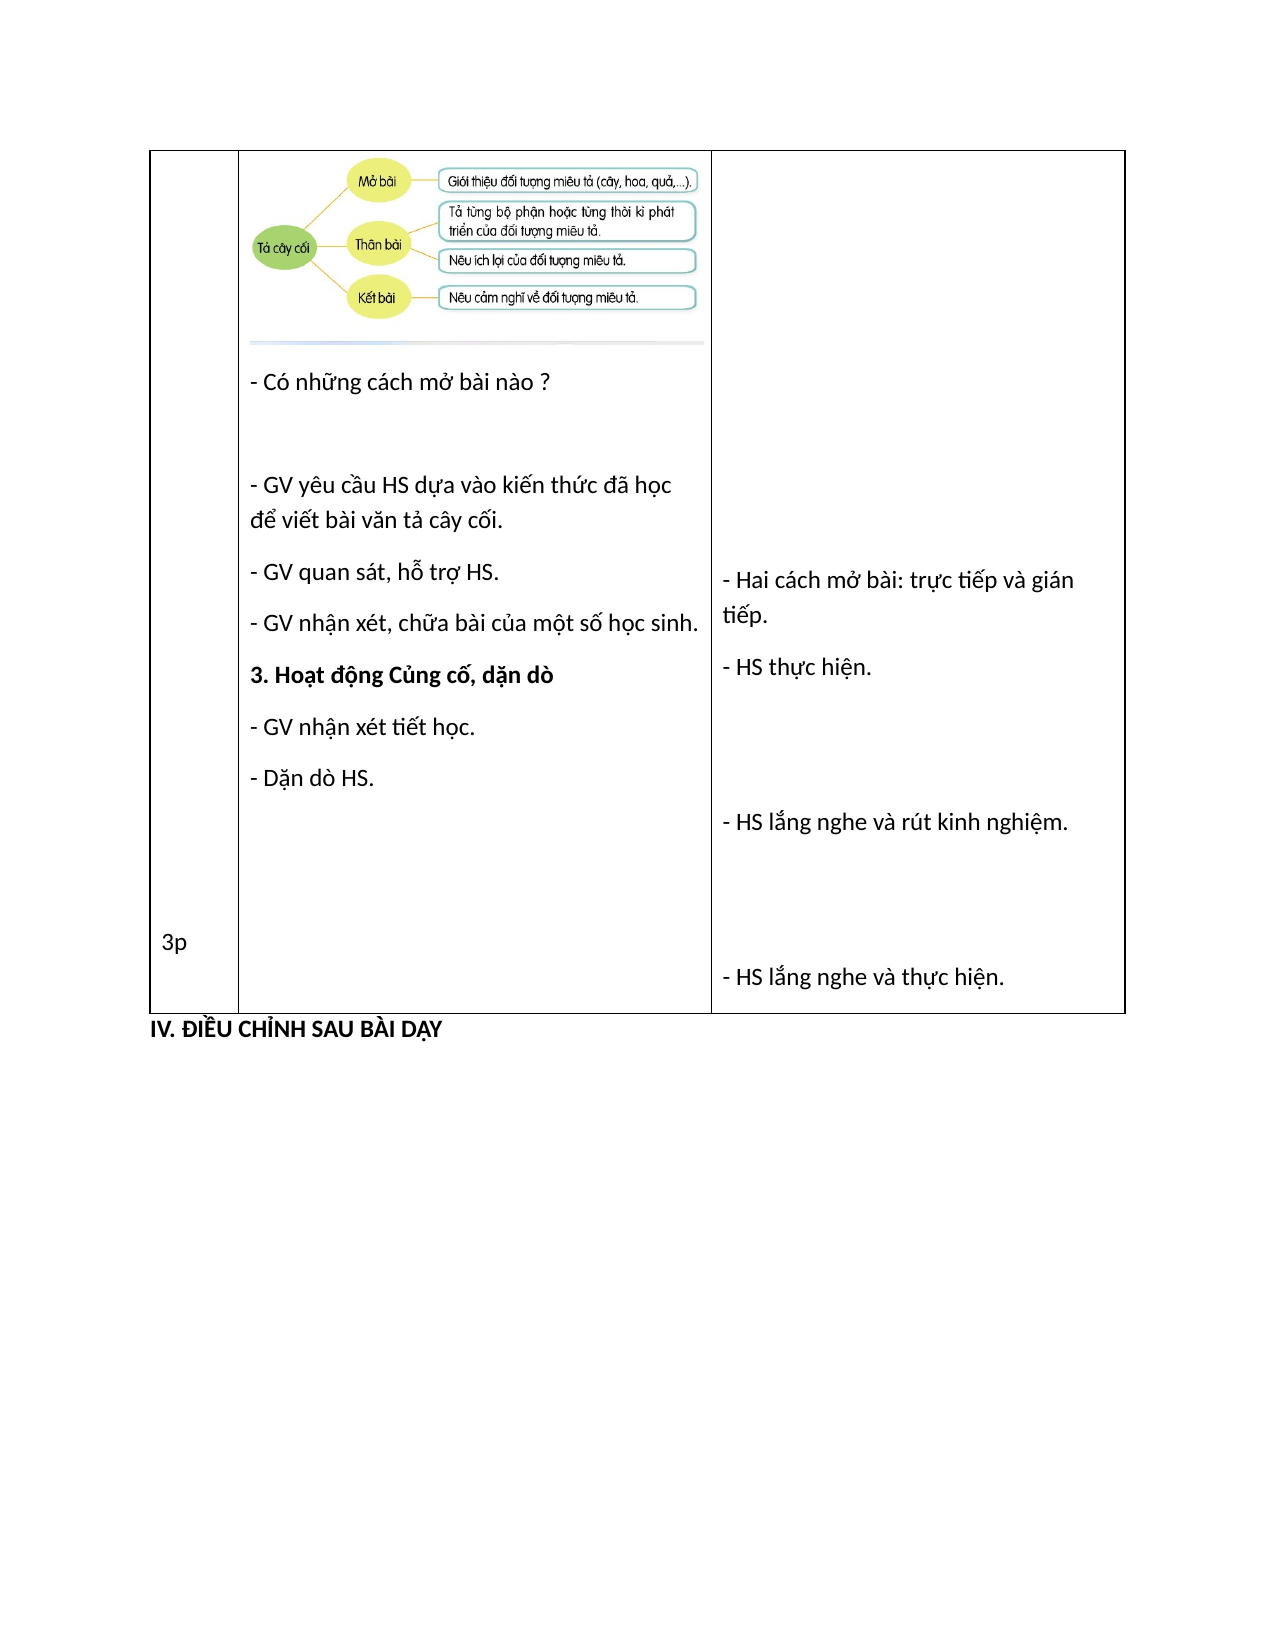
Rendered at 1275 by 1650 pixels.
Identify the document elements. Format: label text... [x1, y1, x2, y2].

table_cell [712, 151, 1124, 1012]
picture [249, 151, 705, 345]
table_cell 5p 27p 3p [151, 151, 238, 1012]
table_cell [239, 151, 711, 1012]
text IV. ĐIỀU CHỈNH SAU BÀI DẠY [150, 1014, 1125, 1044]
